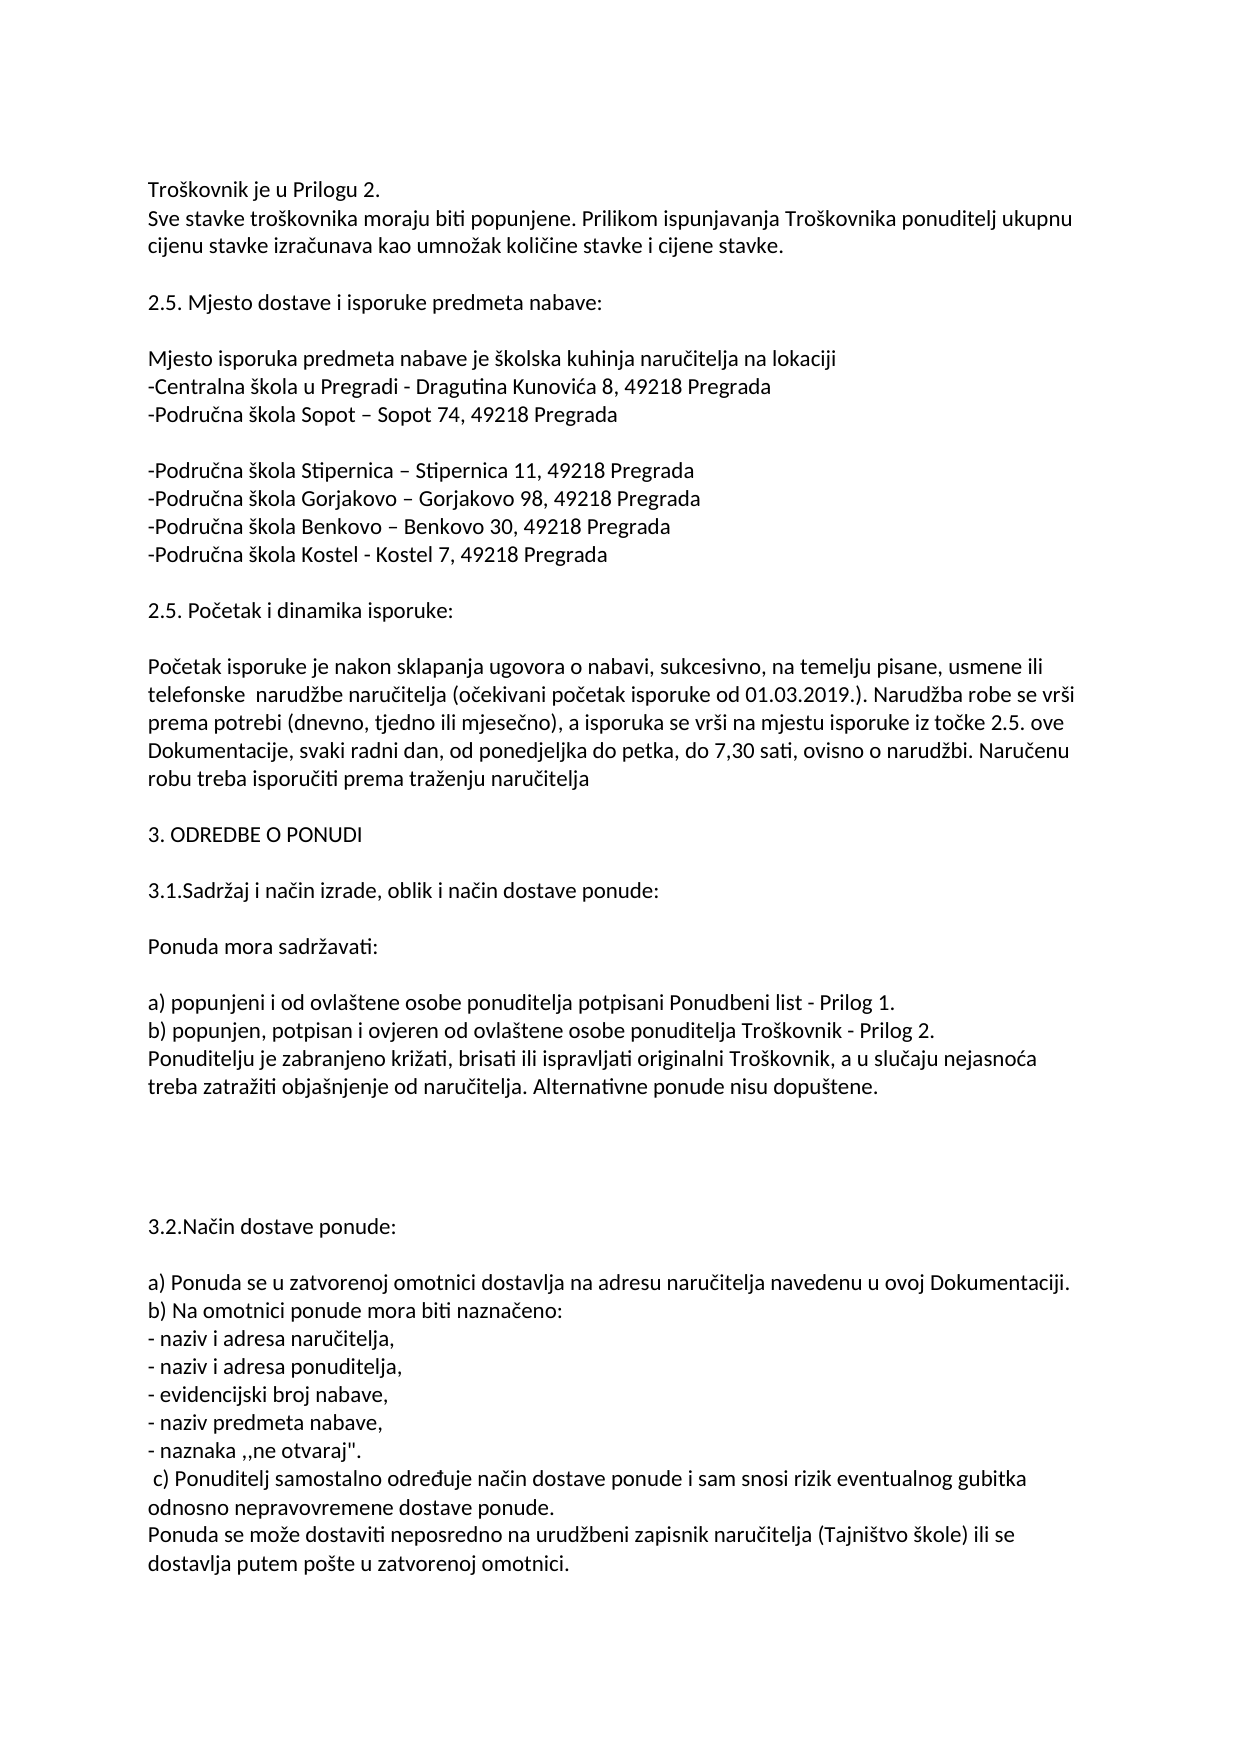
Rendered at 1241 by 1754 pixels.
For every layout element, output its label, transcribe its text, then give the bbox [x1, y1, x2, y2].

text - naziv predmeta nabave, [148, 1408, 1093, 1437]
text -Područna škola Benkovo – Benkovo 30, 49218 Pregrada [148, 512, 1093, 540]
text a) Ponuda se u zatvorenoj omotnici dostavlja na adresu naručitelja navedenu u ovoj Dokumentaciji. b) Na omotnici ponude mora biti naznačeno: [148, 1268, 1093, 1324]
text - naziv i adresa naručitelja, [148, 1324, 1093, 1352]
text -Područna škola Sopot – Sopot 74, 49218 Pregrada [148, 400, 1093, 428]
text a) popunjeni i od ovlaštene osobe ponuditelja potpisani Ponudbeni list - Prilog 1. [148, 988, 1093, 1016]
text Mjesto isporuka predmeta nabave je školska kuhinja naručitelja na lokaciji -Centralna škola u Pregradi - Dragutina Kunovića 8, 49218 Pregrada [148, 344, 1093, 400]
text Početak isporuke je nakon sklapanja ugovora o nabavi, sukcesivno, na temelju pisane, usmene ili telefonske narudžbe naručitelja (očekivani početak isporuke od 01.03.2019.). Narudžba robe se vrši prema potrebi (dnevno, tjedno ili mjesečno), a isporuka se vrši na mjestu isporuke iz točke 2.5. ove Dokumentacije, svaki radni dan, od ponedjeljka do petka, do 7,30 sati, ovisno o narudžbi. Naručenu robu treba isporučiti prema traženju naručitelja [148, 652, 1093, 792]
text -Područna škola Kostel - Kostel 7, 49218 Pregrada [148, 540, 1093, 568]
text 3.2.Način dostave ponude: [148, 1212, 1093, 1240]
text Sve stavke troškovnika moraju biti popunjene. Prilikom ispunjavanja Troškovnika ponuditelj ukupnu cijenu stavke izračunava kao umnožak količine stavke i cijene stavke. [148, 204, 1093, 260]
text -Područna škola Stipernica – Stipernica 11, 49218 Pregrada [148, 456, 1093, 484]
text Ponuda mora sadržavati: [148, 932, 1093, 960]
text - naziv i adresa ponuditelja, [148, 1352, 1093, 1381]
text Ponuditelju je zabranjeno križati, brisati ili ispravljati originalni Troškovnik, a u slučaju nejasnoća treba zatražiti objašnjenje od naručitelja. Alternativne ponude nisu dopuštene. [148, 1044, 1093, 1100]
text 2.5. Mjesto dostave i isporuke predmeta nabave: [148, 288, 1093, 316]
text 3. ODREDBE O PONUDI [148, 820, 1093, 848]
text c) Ponuditelj samostalno određuje način dostave ponude i sam snosi rizik eventualnog gubitka odnosno nepravovremene dostave ponude. [148, 1464, 1093, 1521]
text - evidencijski broj nabave, [148, 1381, 1093, 1408]
text Ponuda se može dostaviti neposredno na urudžbeni zapisnik naručitelja (Tajništvo škole) ili se dostavlja putem pošte u zatvorenoj omotnici. [148, 1521, 1093, 1577]
text 3.1.Sadržaj i način izrade, oblik i način dostave ponude: [148, 876, 1093, 904]
text Troškovnik je u Prilogu 2. [148, 176, 1093, 204]
text 2.5. Početak i dinamika isporuke: [148, 596, 1093, 624]
text -Područna škola Gorjakovo – Gorjakovo 98, 49218 Pregrada [148, 484, 1093, 512]
text - naznaka ,,ne otvaraj". [148, 1437, 1093, 1464]
text b) popunjen, potpisan i ovjeren od ovlaštene osobe ponuditelja Troškovnik - Prilog 2. [148, 1016, 1093, 1044]
